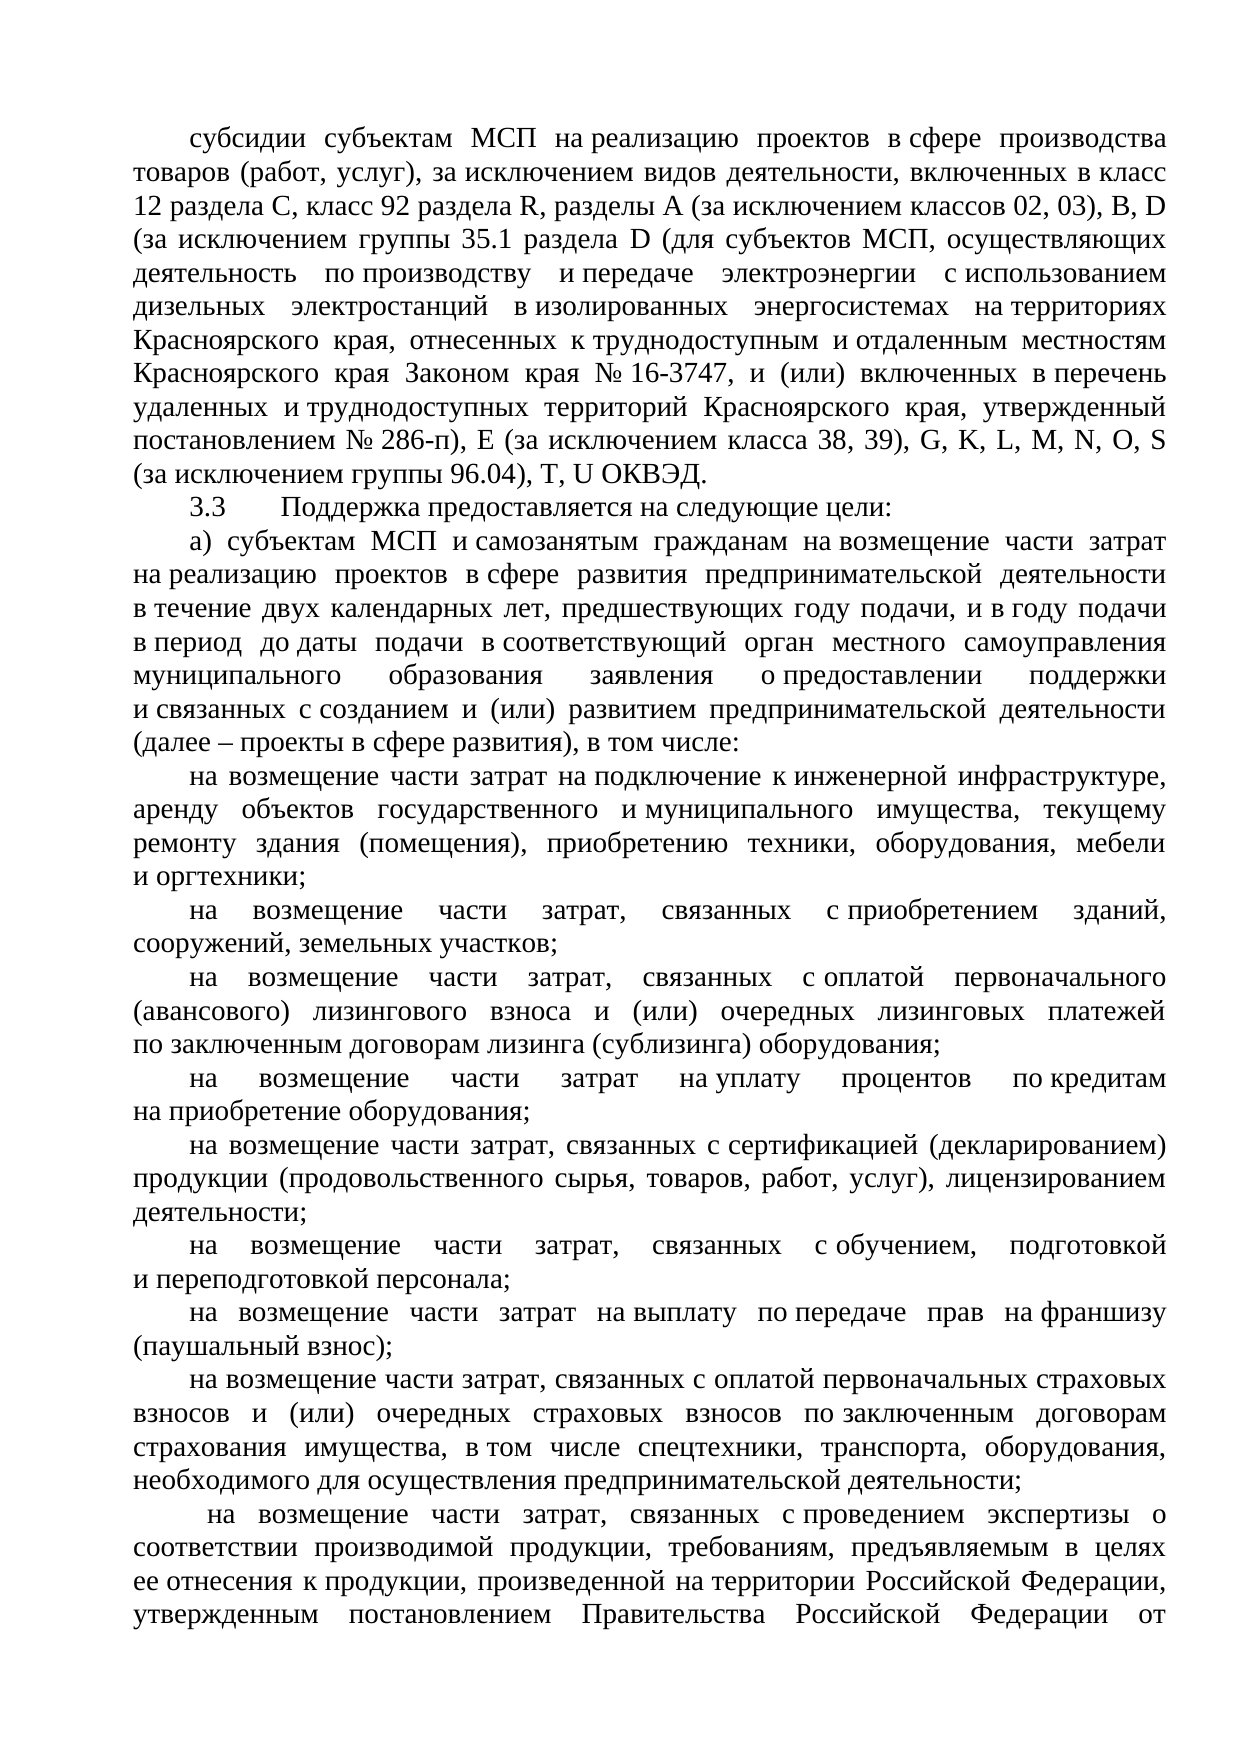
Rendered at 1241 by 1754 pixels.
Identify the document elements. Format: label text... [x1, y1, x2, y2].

text на возмещение части затрат на уплату процентов по кредитам на приобретение оборудования; [133, 1060, 1167, 1127]
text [133, 1496, 1167, 1630]
text на возмещение части затрат, связанных с сертификацией (декларированием) продукции (продовольственного сырья, товаров, работ, услуг), лицензированием деятельности; [133, 1127, 1167, 1227]
text на возмещение части затрат, связанных с приобретением зданий, сооружений, земельных участков; [133, 892, 1167, 959]
text а) субъектам МСП и самозанятым гражданам на возмещение части затрат на реализацию проектов в сфере развития предпринимательской деятельности в течение двух календарных лет, предшествующих году подачи, и в году подачи в период до даты подачи в соответствующий орган местного самоуправления муниципального образования заявления о предоставлении поддержки и связанных с созданием и (или) развитием предпринимательской деятельности (далее – проекты в сфере развития), в том числе: [133, 523, 1167, 758]
text на возмещение части затрат на подключение к инженерной инфраструктуре, аренду объектов государственного и муниципального имущества, текущему ремонту здания (помещения), приобретению техники, оборудования, мебели и оргтехники; [133, 758, 1167, 892]
text на возмещение части затрат, связанных с обучением, подготовкой и переподготовкой персонала; [133, 1227, 1167, 1294]
text на возмещение части затрат на выплату по передаче прав на франшизу (паушальный взнос); [133, 1294, 1167, 1362]
text на возмещение части затрат, связанных с оплатой первоначального (авансового) лизингового взноса и (или) очередных лизинговых платежей по заключенным договорам лизинга (сублизинга) оборудования; [133, 959, 1167, 1060]
text субсидии субъектам МСП на реализацию проектов в сфере производства товаров (работ, услуг), за исключением видов деятельности, включенных в класс 12 раздела С, класс 92 раздела R, разделы A (за исключением классов 02, 03), B, D (за исключением группы 35.1 раздела D (для субъектов МСП, осуществляющих деятельность по производству и передаче электроэнергии с использованием дизельных электростанций в изолированных энергосистемах на территориях Красноярского края, отнесенных к труднодоступным и отдаленным местностям Красноярского края Законом края № 16-3747, и (или) включенных в перечень удаленных и труднодоступных территорий Красноярского края, утвержденный постановлением № 286-п), E (за исключением класса 38, 39), G, K, L, M, N, O, S (за исключением группы 96.04), T, U ОКВЭД. [133, 121, 1167, 489]
text 3.3 Поддержка предоставляется на следующие цели: [133, 489, 1167, 523]
text на возмещение части затрат, связанных с оплатой первоначальных страховых взносов и (или) очередных страховых взносов по заключенным договорам страхования имущества, в том числе спецтехники, транспорта, оборудования, необходимого для осуществления предпринимательской деятельности; [133, 1362, 1167, 1496]
